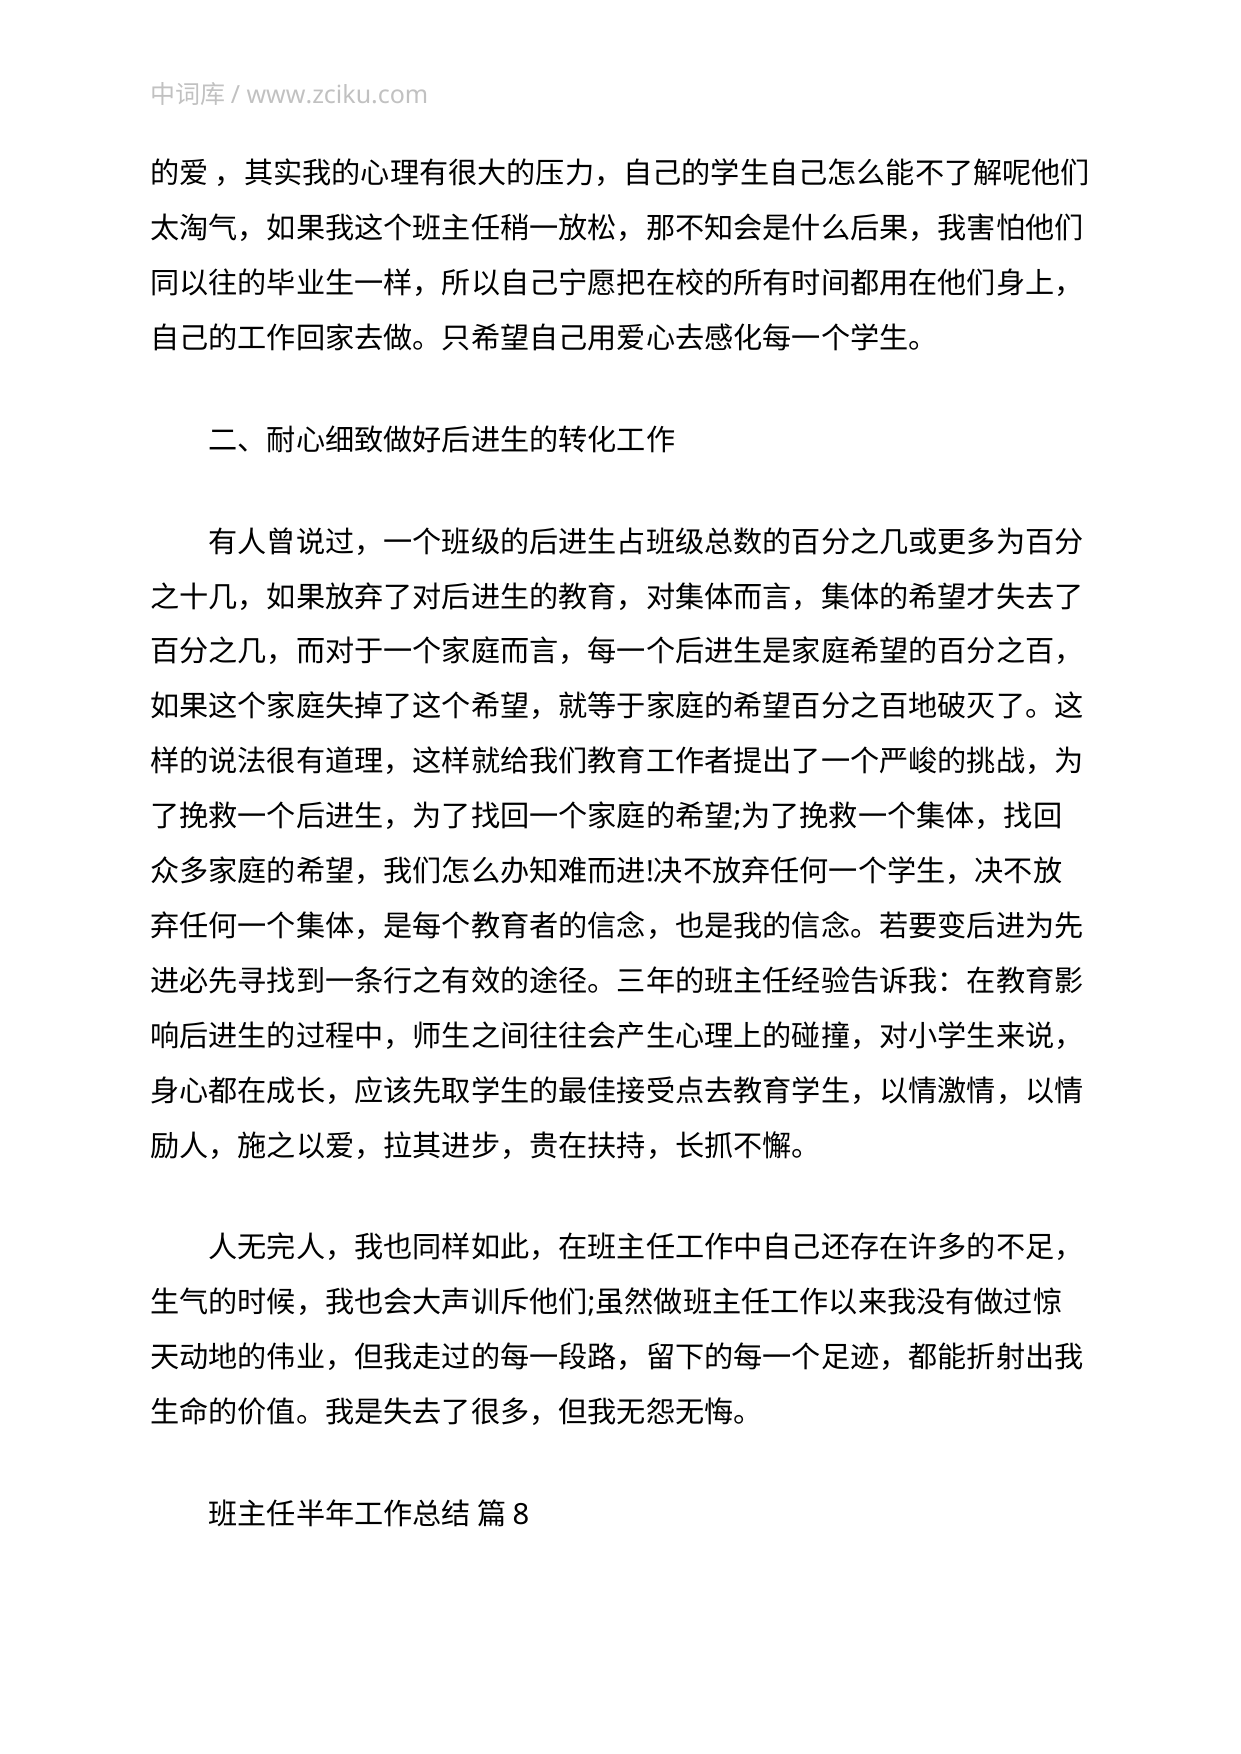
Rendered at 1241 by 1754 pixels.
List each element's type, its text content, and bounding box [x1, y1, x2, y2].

text 有人曾说过，一个班级的后进生占班级总数的百分之几或更多为百分之十几，如果放弃了对后进生的教育，对集体而言，集体的希望才失去了百分之几，而对于一个家庭而言，每一个后进生是家庭希望的百分之百，如果这个家庭失掉了这个希望，就等于家庭的希望百分之百地破灭了。这样的说法很有道理，这样就给我们教育工作者提出了一个严峻的挑战，为了挽救一个后进生，为了找回一个家庭的希望;为了挽救一个集体，找回众多家庭的希望，我们怎么办知难而进!决不放弃任何一个学生，决不放弃任何一个集体，是每个教育者的信念，也是我的信念。若要变后进为先进必先寻找到一条行之有效的途径。三年的班主任经验告诉我：在教育影响后进生的过程中，师生之间往往会产生心理上的碰撞，对小学生来说，身心都在成长，应该先取学生的最佳接受点去教育学生，以情激情，以情励人，施之以爱，拉其进步，贵在扶持，长抓不懈。 [150, 518, 1090, 1164]
text 二、耐心细致做好后进生的转化工作 [150, 416, 1090, 459]
text 人无完人，我也同样如此，在班主任工作中自己还存在许多的不足，生气的时候，我也会大声训斥他们;虽然做班主任工作以来我没有做过惊天动地的伟业，但我走过的每一段路，留下的每一个足迹，都能折射出我生命的价值。我是失去了很多，但我无怨无悔。 [150, 1224, 1090, 1431]
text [150, 150, 1090, 357]
text 班主任半年工作总结 篇8 [150, 1491, 1090, 1533]
